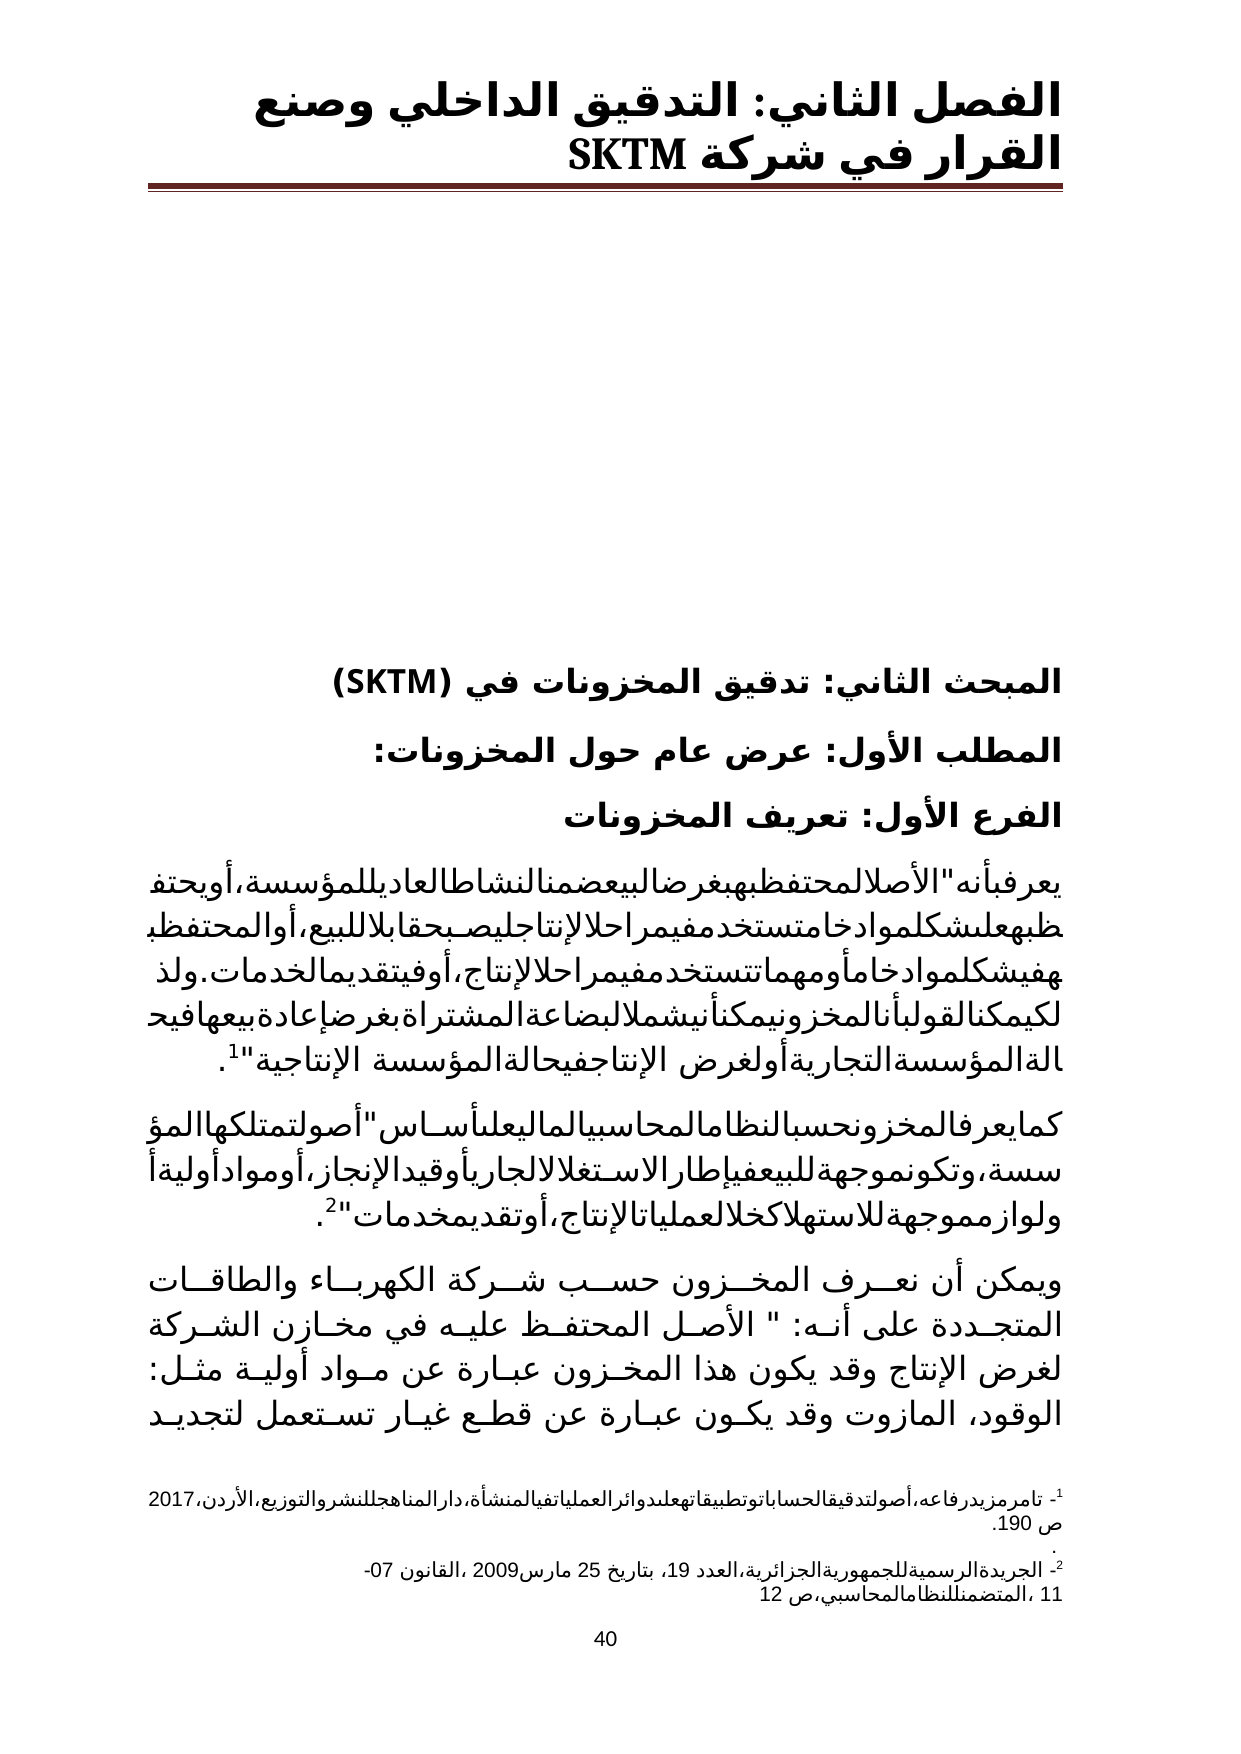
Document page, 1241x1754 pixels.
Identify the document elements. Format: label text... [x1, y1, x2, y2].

text المطلب الأول: عرض عام حول المخزونات: [148, 731, 1063, 770]
text كمايعرفالمخزونحسبالنظامالمحاسبيالماليعلىأساس"أصولتمتلكهاالمؤسسة،وتكونموجهةللبيعفيإطارالاستغلالالجاريأوقيدالإنجاز،أوموادأوليةأولوازمموجهةللاستهلاكخلالعملياتالإنتاج،أوتقديمخدمات". [148, 1106, 1063, 1234]
text يعرفبأنه"الأصلالمحتفظبهبغرضالبيعضمنالنشاطالعاديللمؤسسة،أويحتفظبهعلىشكلموادخامتستخدمفيمراحلالإنتاجليصبحقابلاللبيع،أوالمحتفظبهفيشكلموادخامأومهماتتستخدمفيمراحلالإنتاج،أوفيتقديمالخدمات.ولذلكيمكنالقولبأنالمخزونيمكنأنيشملالبضاعةالمشتراةبغرضإعادةبيعهافيحالةالمؤسسةالتجاريةأولغرض الإنتاجفيحالةالمؤسسة الإنتاجية". [148, 862, 1063, 1079]
text المبحث الثاني: تدقيق المخزونات في (SKTM) [148, 658, 1063, 704]
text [148, 1261, 1063, 1433]
text الفرع الأول: تعريف المخزونات [148, 797, 1063, 836]
